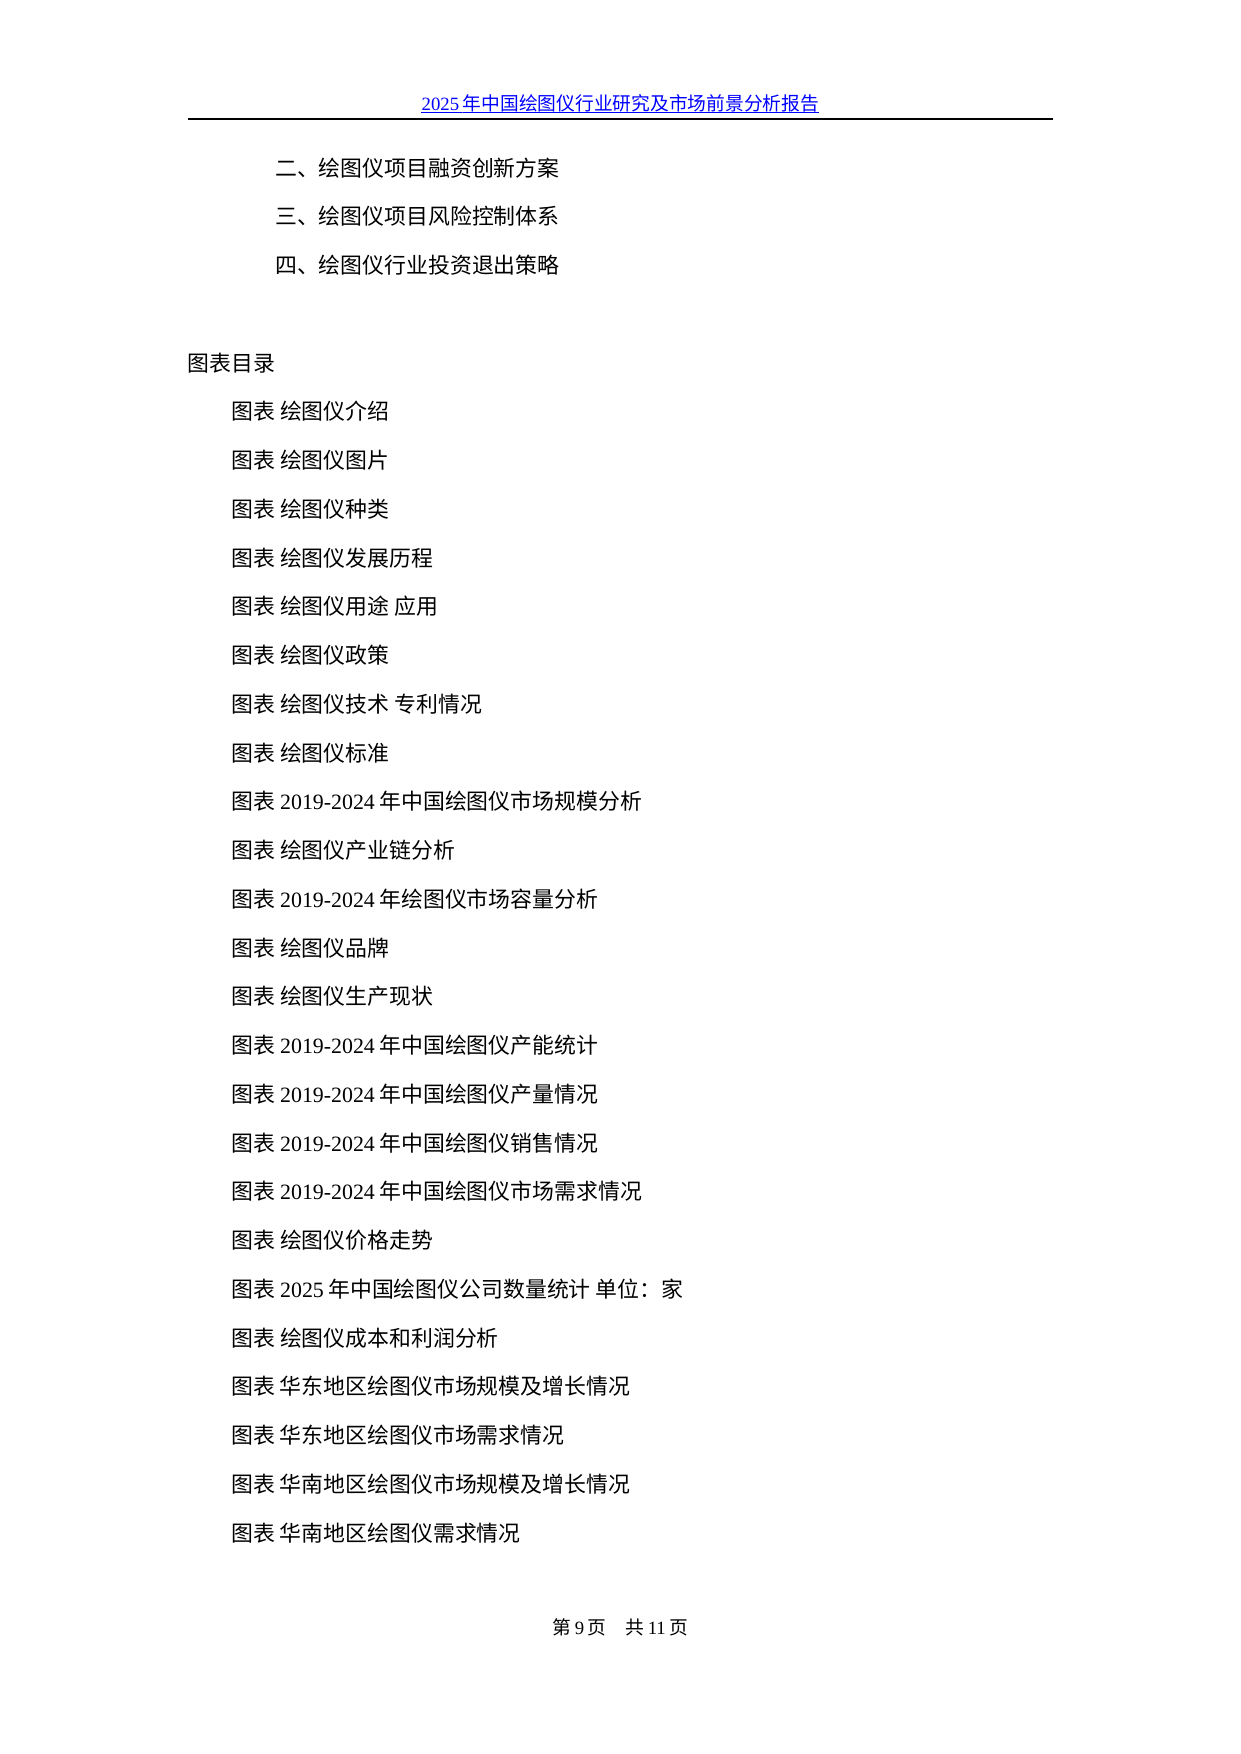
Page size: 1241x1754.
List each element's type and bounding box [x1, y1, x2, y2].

text [187, 150, 1053, 1548]
